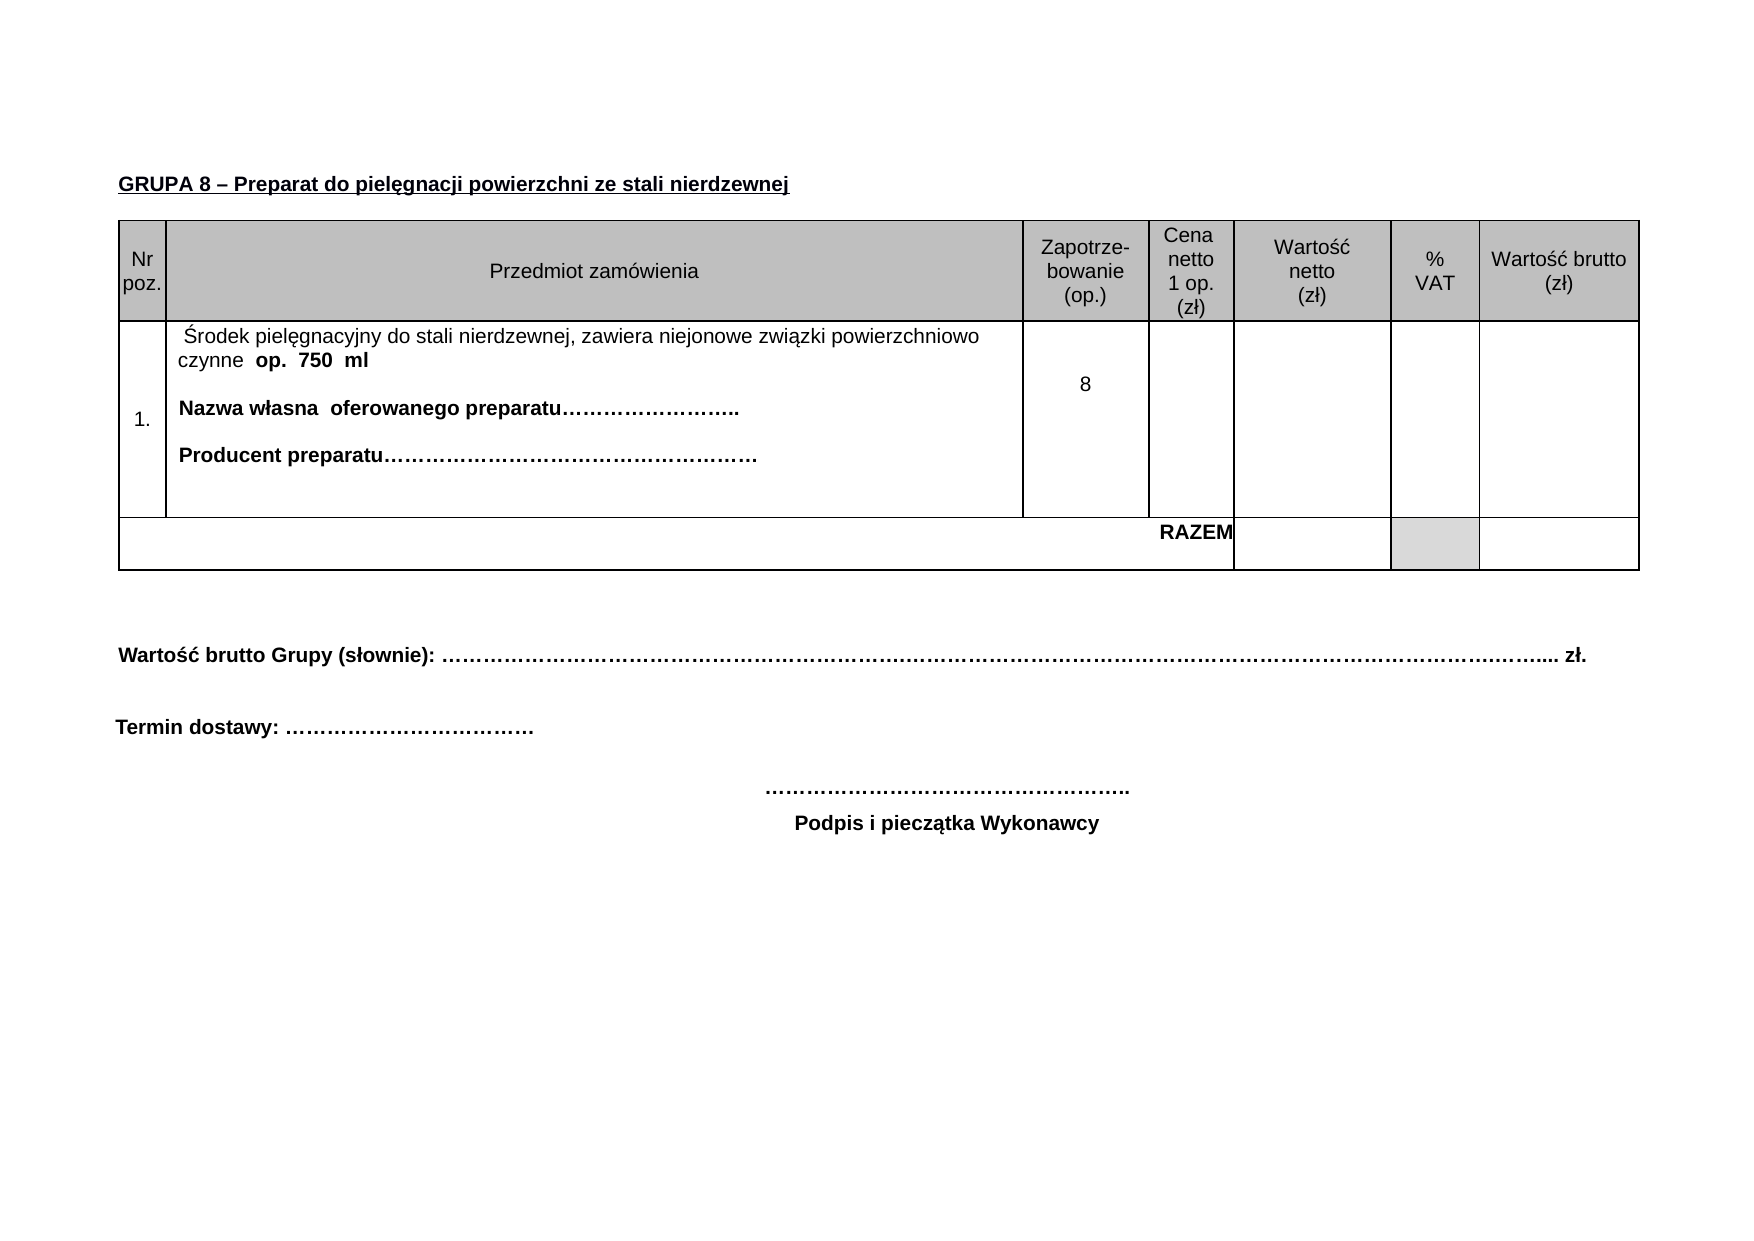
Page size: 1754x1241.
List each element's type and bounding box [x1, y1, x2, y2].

table_header [117, 170, 1672, 1135]
